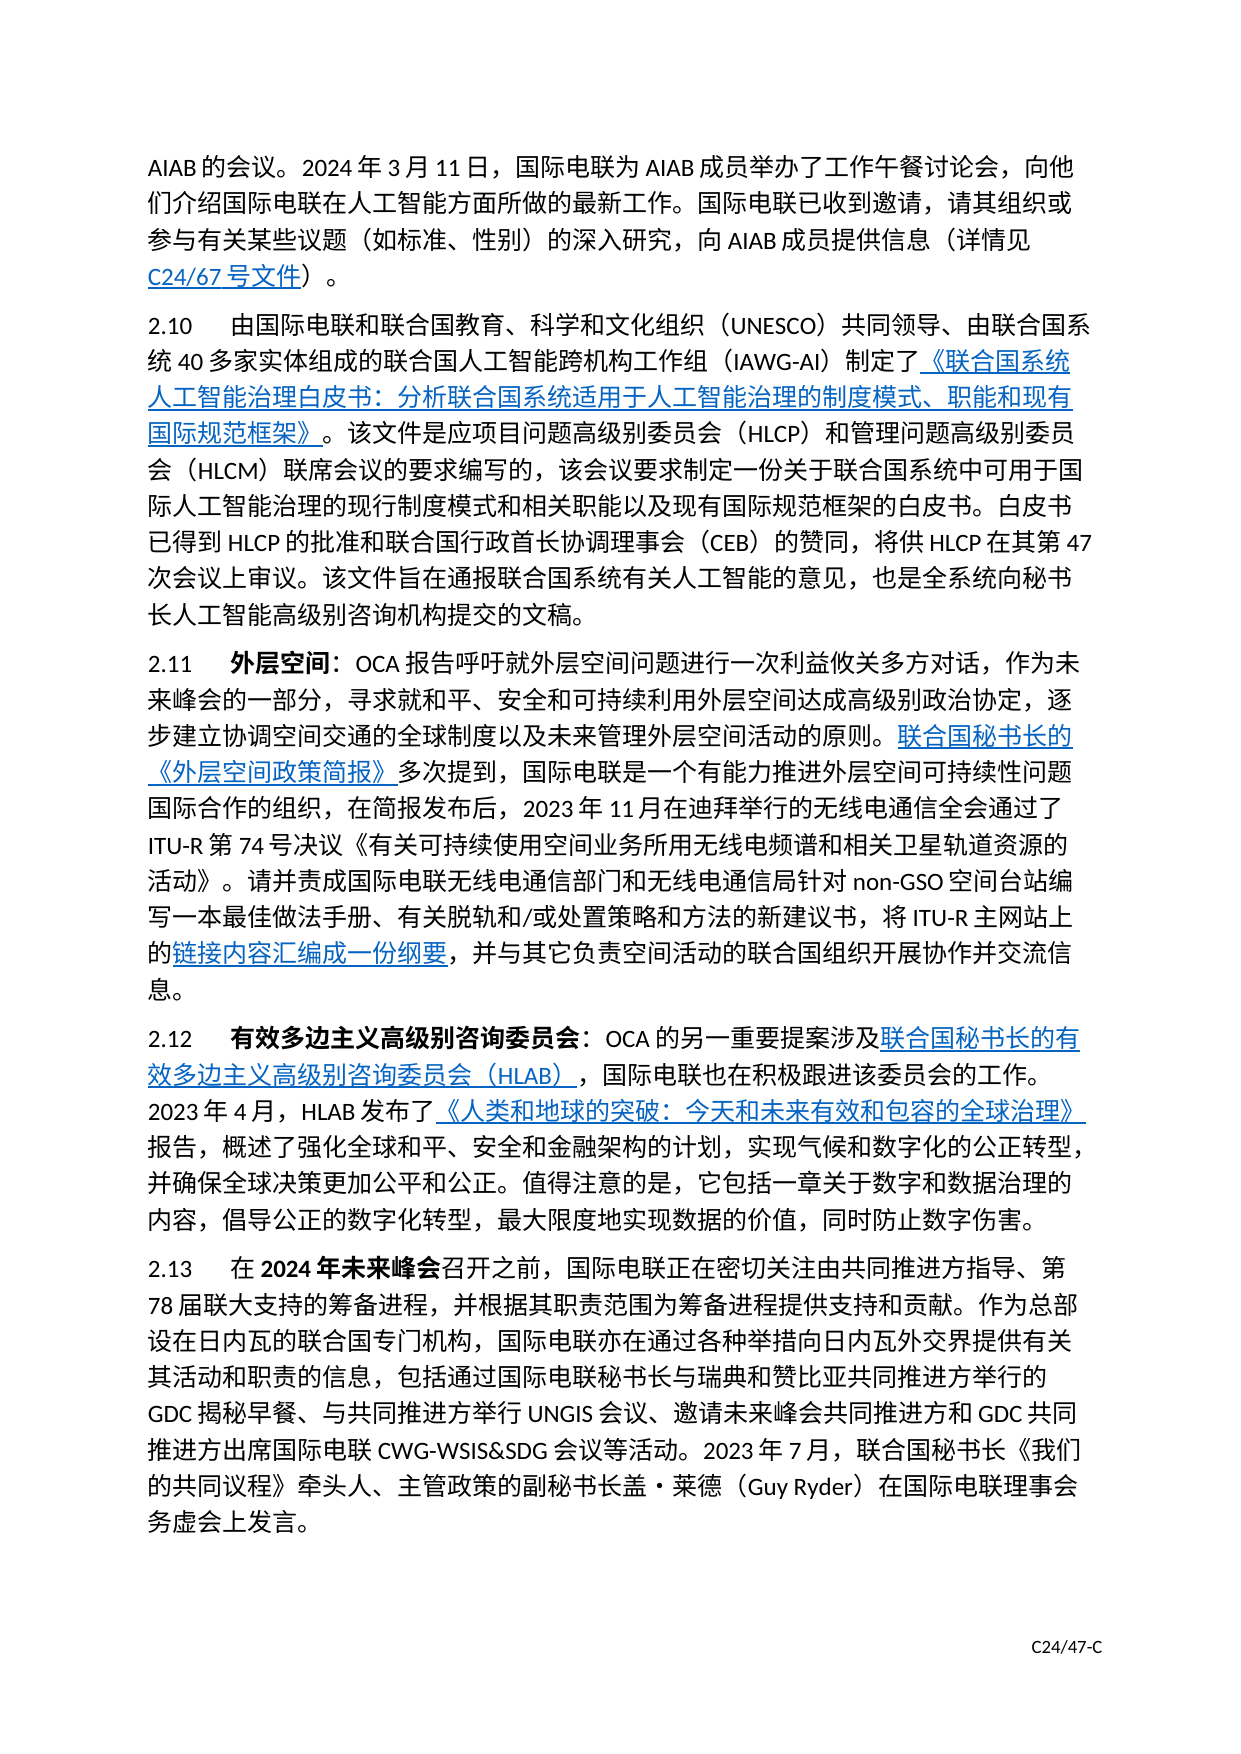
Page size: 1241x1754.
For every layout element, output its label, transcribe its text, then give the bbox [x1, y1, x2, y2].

text 2.10 由国际电联和联合国教育、科学和文化组织（UNESCO）共同领导、由联合国系统40多家实体组成的联合国人工智能跨机构工作组（IAWG-AI）制定了《联合国系统人工智能治理白皮书：分析联合国系统适用于人工智能治理的制度模式、职能和现有国际规范框架》。该文件是应项目问题高级别委员会（HLCP）和管理问题高级别委员会（HLCM）联席会议的要求编写的，该会议要求制定一份关于联合国系统中可用于国际人工智能治理的现行制度模式和相关职能以及现有国际规范框架的白皮书。白皮书已得到HLCP的批准和联合国行政首长协调理事会（CEB）的赞同，将供HLCP在其第47次会议上审议。该文件旨在通报联合国系统有关人工智能的意见，也是全系统向秘书长人工智能高级别咨询机构提交的文稿。 [148, 305, 1092, 631]
text 2.13 在2024年未来峰会召开之前，国际电联正在密切关注由共同推进方指导、第78届联大支持的筹备进程，并根据其职责范围为筹备进程提供支持和贡献。作为总部设在日内瓦的联合国专门机构，国际电联亦在通过各种举措向日内瓦外交界提供有关其活动和职责的信息，包括通过国际电联秘书长与瑞典和赞比亚共同推进方举行的GDC揭秘早餐、与共同推进方举行UNGIS会议、邀请未来峰会共同推进方和GDC共同推进方出席国际电联CWG-WSIS&SDG会议等活动。2023年7月，联合国秘书长《我们的共同议程》牵头人、主管政策的副秘书长盖•莱德（Guy Ryder）在国际电联理事会务虚会上发言。 [148, 1249, 1092, 1539]
text 2.11 外层空间：OCA报告呼吁就外层空间问题进行一次利益攸关多方对话，作为未来峰会的一部分，寻求就和平、安全和可持续利用外层空间达成高级别政治协定，逐步建立协调空间交通的全球制度以及未来管理外层空间活动的原则。联合国秘书长的《外层空间政策简报》多次提到，国际电联是一个有能力推进外层空间可持续性问题国际合作的组织，在简报发布后，2023年11月在迪拜举行的无线电通信全会通过了ITU-R第74号决议《有关可持续使用空间业务所用无线电频谱和相关卫星轨道资源的活动》。请并责成国际电联无线电通信部门和无线电通信局针对non-GSO空间台站编写一本最佳做法手册、有关脱轨和/或处置策略和方法的新建议书，将ITU-R主网站上的链接内容汇编成一份纲要，并与其它负责空间活动的联合国组织开展协作并交流信息。 [148, 644, 1092, 1006]
text 2.12 有效多边主义高级别咨询委员会：OCA的另一重要提案涉及联合国秘书长的有效多边主义高级别咨询委员会（HLAB），国际电联也在积极跟进该委员会的工作。2023年4月，HLAB发布了《人类和地球的突破：今天和未来有效和包容的全球治理》报告，概述了强化全球和平、安全和金融架构的计划，实现气候和数字化的公正转型，并确保全球决策更加公平和公正。值得注意的是，它包括一章关于数字和数据治理的内容，倡导公正的数字化转型，最大限度地实现数据的价值，同时防止数字伤害。 [148, 1019, 1092, 1236]
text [148, 148, 1092, 293]
